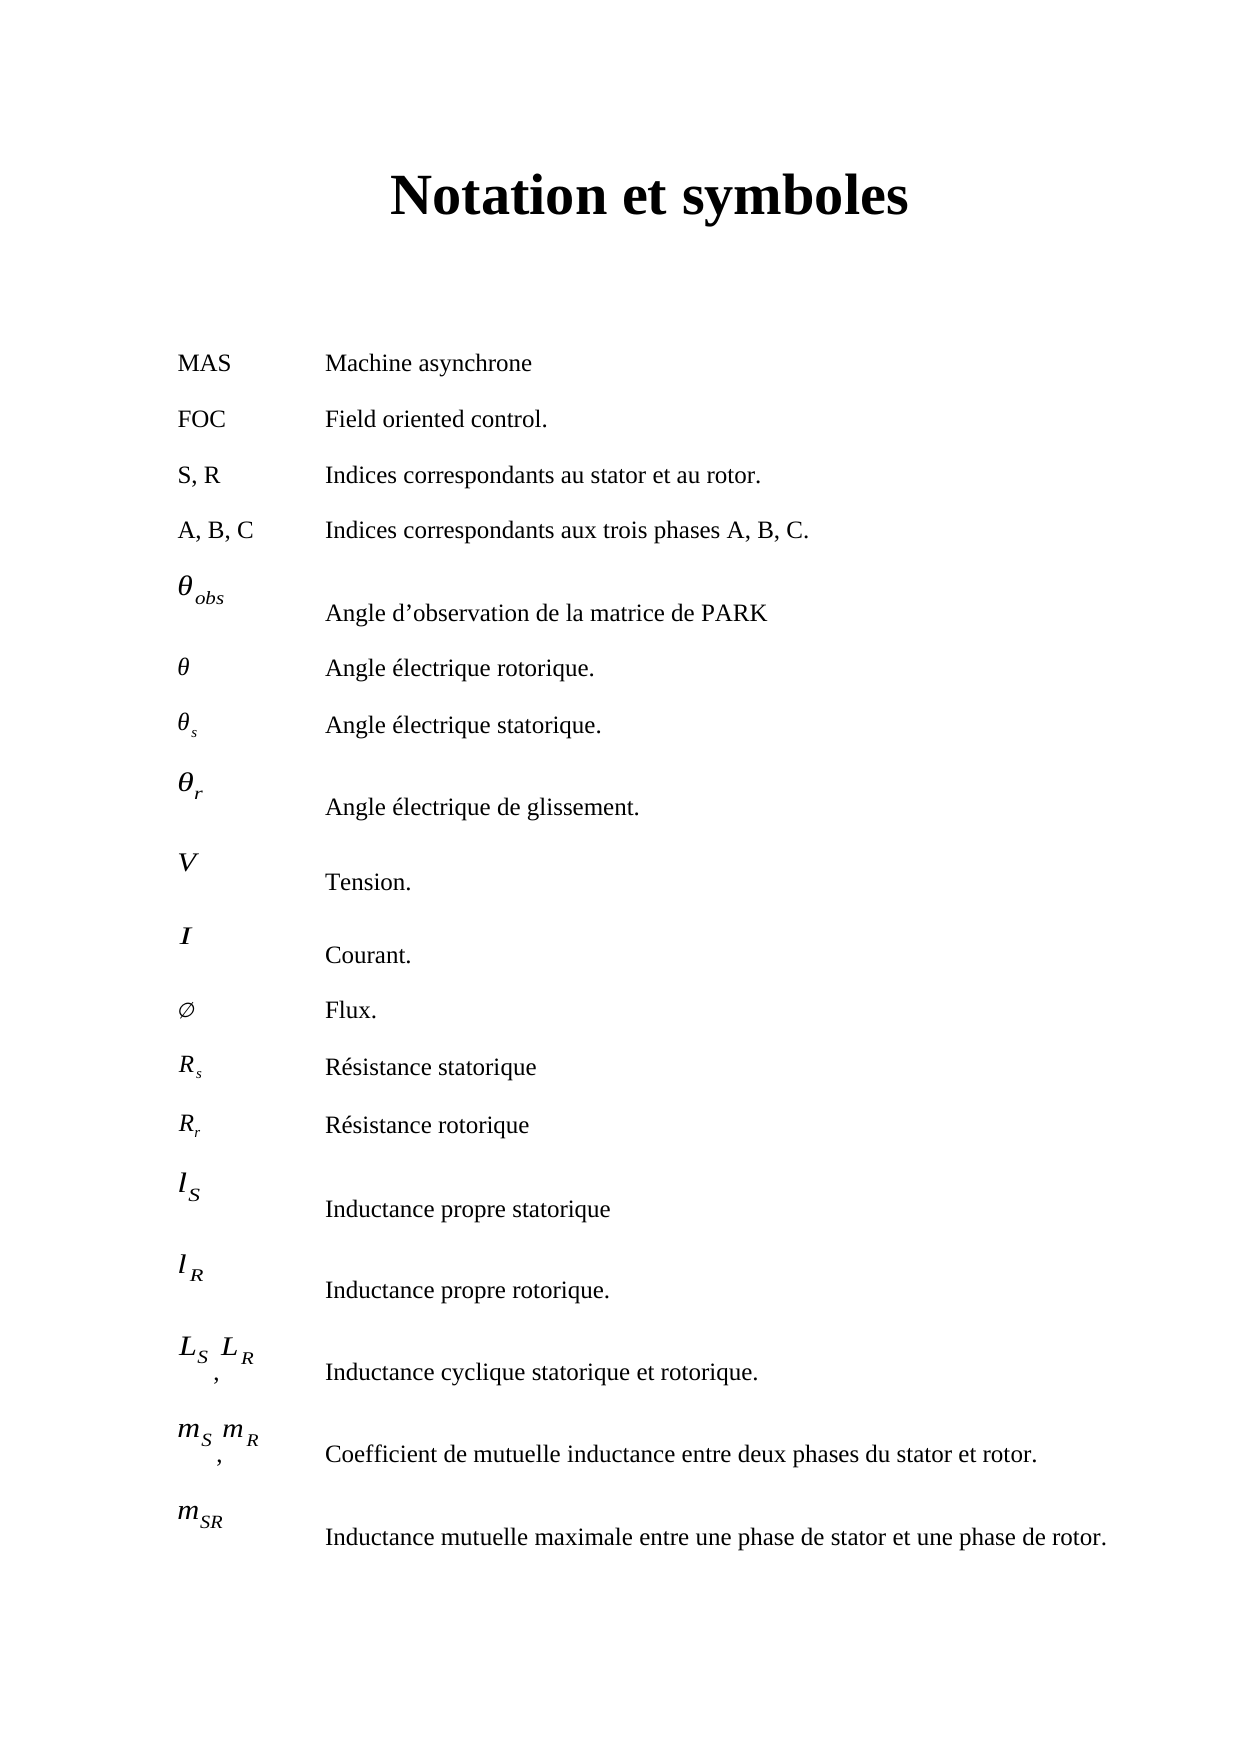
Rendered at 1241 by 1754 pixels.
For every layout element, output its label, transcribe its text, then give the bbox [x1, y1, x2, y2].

text Inductance propre rotorique. [177, 1250, 1122, 1303]
text A, B, C indices correspondants aux trois phases A, B, C. [177, 515, 1122, 544]
text Inductance mutuelle maximale entre une phase de stator et une phase de rotor. [177, 1495, 1122, 1550]
text Inductance propre statorique [177, 1167, 1122, 1223]
text Angle d’observation de la matrice de PARK [177, 571, 1122, 626]
text Angle électrique statorique. [177, 709, 1122, 740]
text Angle électrique rotorique. [177, 653, 1122, 682]
text S, R Indices correspondants au stator et au rotor. [177, 460, 1122, 488]
text Courant. [177, 922, 1122, 968]
text Notation et symboles [177, 160, 1122, 227]
text mas machine asynchrone [177, 348, 1122, 377]
text Angle électrique de glissement. [177, 767, 1122, 821]
text Flux. [177, 995, 1122, 1024]
text Résistance statorique [177, 1051, 1122, 1082]
text foc field oriented control. [177, 404, 1122, 433]
text , Inductance cyclique statorique et rotorique. [177, 1330, 1122, 1386]
text , Coefficient de mutuelle inductance entre deux phases du stator et rotor. [177, 1413, 1122, 1468]
text Résistance rotorique [177, 1109, 1122, 1141]
text Tension. [177, 848, 1122, 896]
